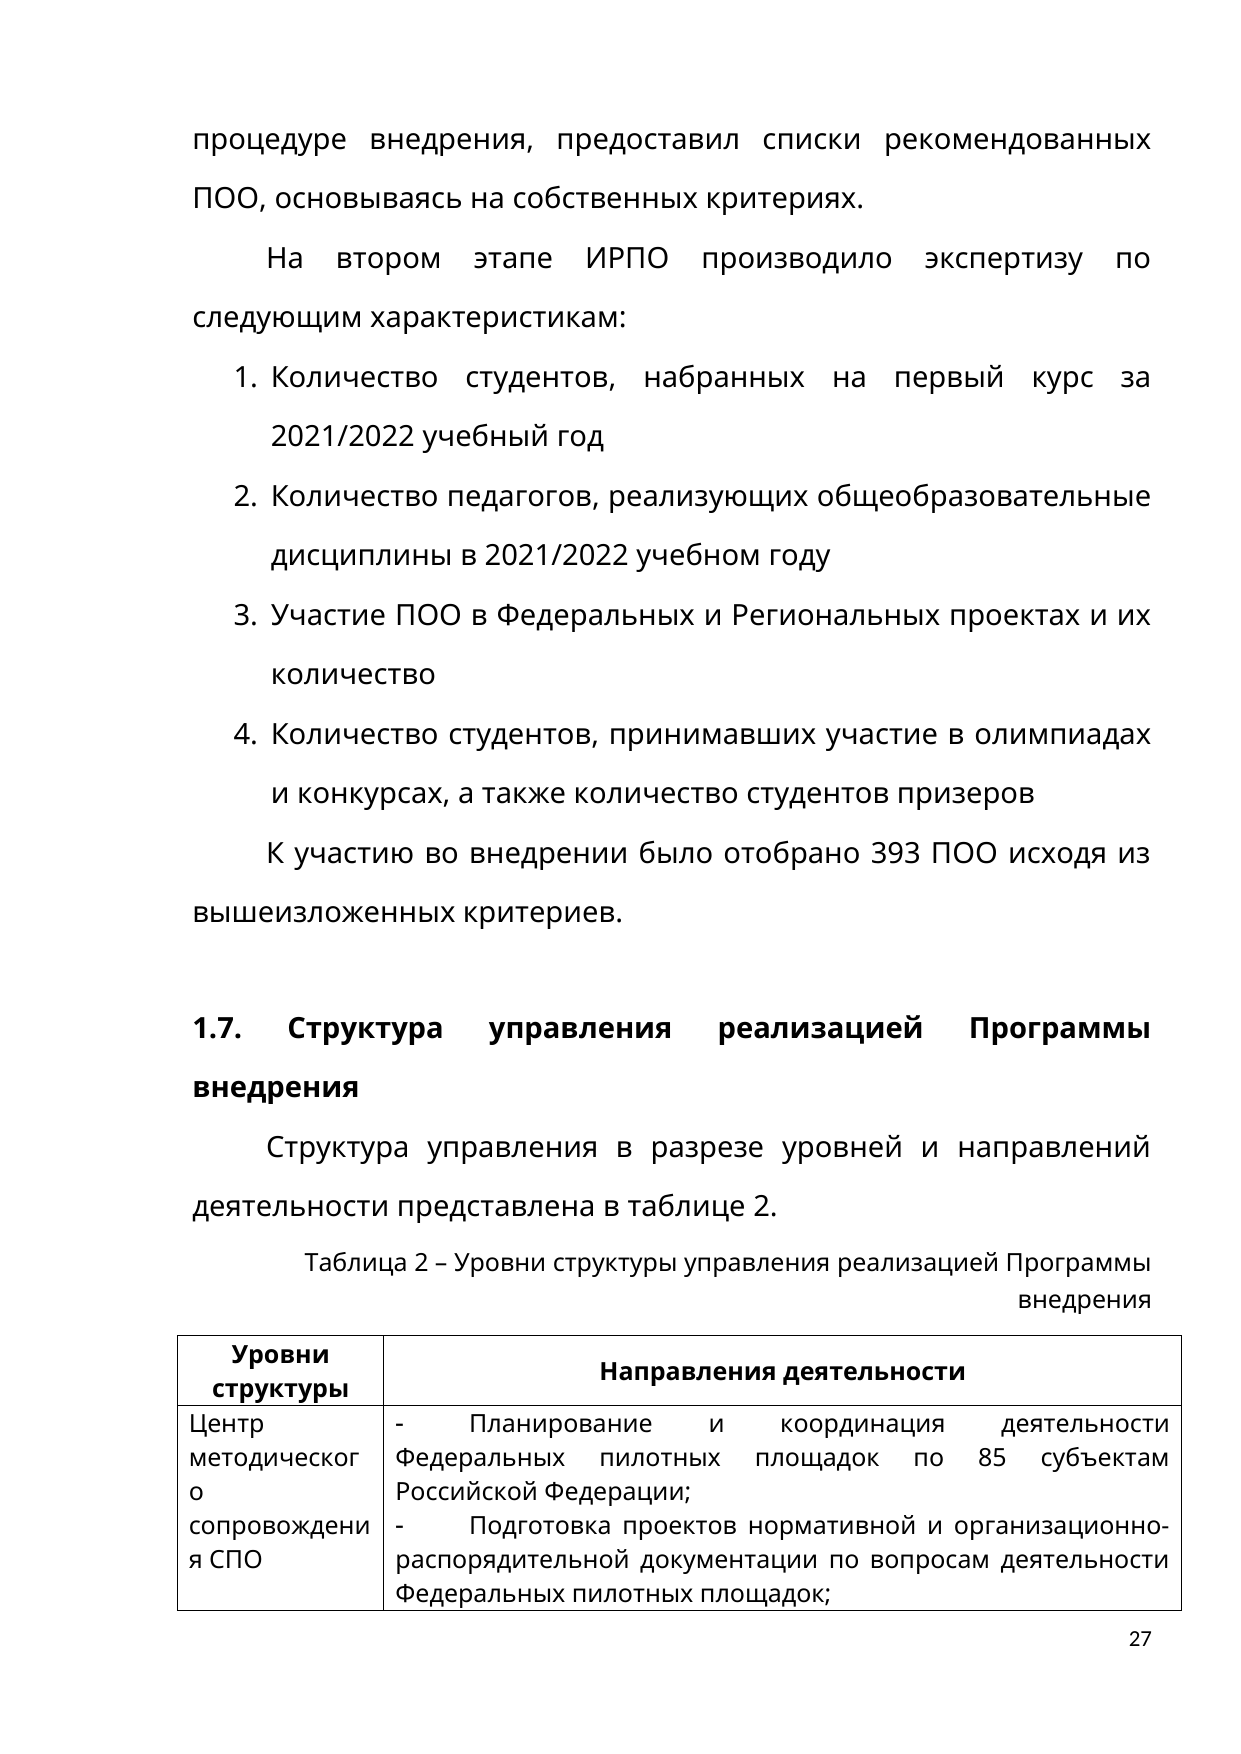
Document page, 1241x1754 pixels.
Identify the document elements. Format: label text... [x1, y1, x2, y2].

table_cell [178, 1406, 383, 1610]
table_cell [384, 1406, 1181, 1610]
text К участию во внедрении было отобрано 393 ПОО исходя из вышеизложенных критериев. [192, 832, 1152, 931]
text Структура управления в разрезе уровней и направлений деятельности представлена в таблице 2. [192, 1126, 1152, 1225]
text На втором этапе ИРПО производило экспертизу по следующим характеристикам: [192, 237, 1152, 336]
subtitle 1.7. Структура управления реализацией Программы внедрения [192, 1007, 1152, 1106]
table_header Направления деятельности [384, 1336, 1181, 1404]
text Таблица 2 – Уровни структуры управления реализацией Программы внедрения [192, 1245, 1152, 1316]
list Участие ПОО в Федеральных и Региональных проектах и их количество [233, 594, 1152, 693]
list Количество педагогов, реализующих общеобразовательные дисциплины в 2021/2022 учебном году [233, 475, 1152, 574]
list Количество студентов, принимавших участие в олимпиадах и конкурсах, а также количество студентов призеров [233, 713, 1152, 812]
table_header Уровни структуры [178, 1336, 383, 1404]
list Количество студентов, набранных на первый курс за 2021/2022 учебный год [233, 356, 1152, 455]
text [192, 158, 1152, 217]
